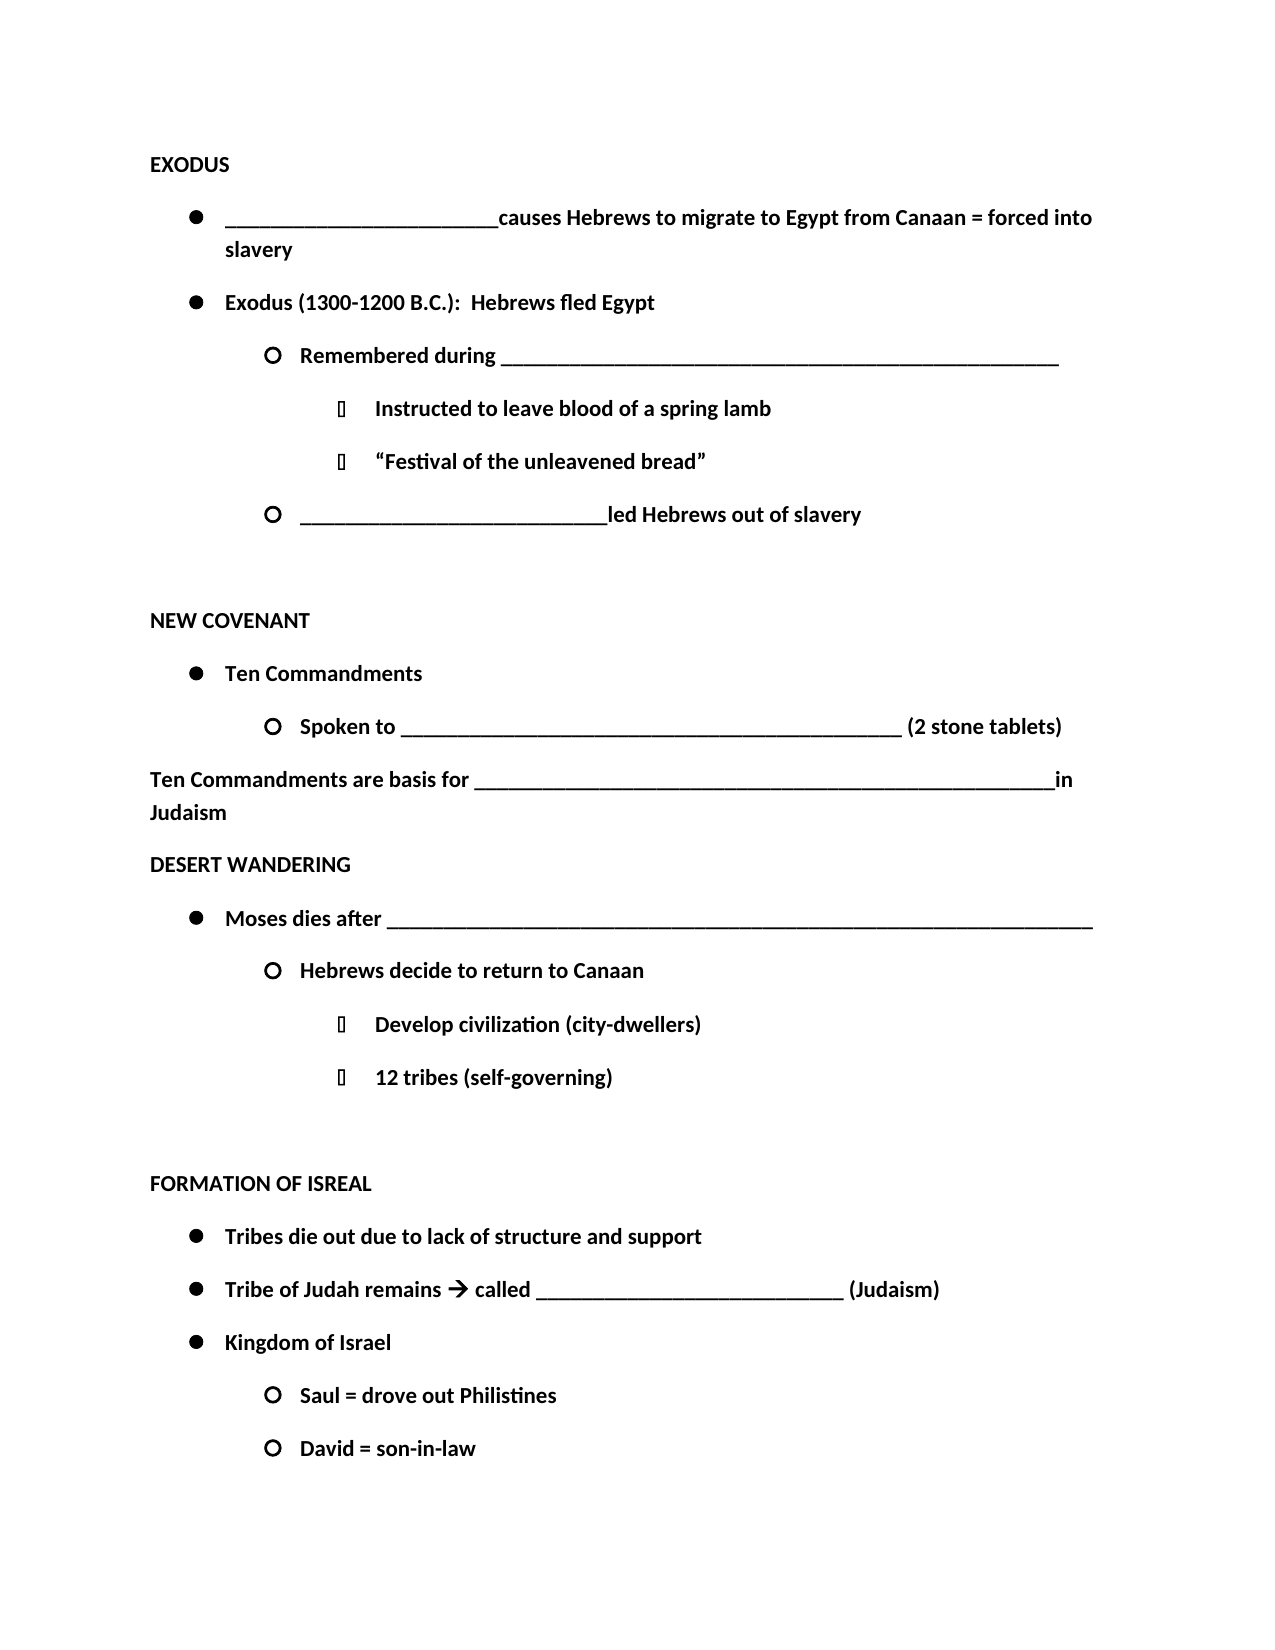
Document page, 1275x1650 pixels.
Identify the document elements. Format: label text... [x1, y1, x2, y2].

text NEW COVENANT [150, 606, 1125, 634]
text FORMATION OF ISREAL [150, 1169, 1125, 1197]
list Kingdom of Israel [187, 1328, 1125, 1356]
list ________________________causes Hebrews to migrate to Egypt from Canaan = forced into slavery [187, 203, 1125, 263]
list Exodus (1300-1200 B.C.): Hebrews fled Egypt [187, 288, 1125, 316]
list David = son-in-law [262, 1434, 1125, 1462]
text DESERT WANDERING [150, 851, 1125, 879]
list 12 tribes (self-governing) [337, 1063, 1125, 1091]
list Tribes die out due to lack of structure and support [187, 1222, 1125, 1250]
list Moses dies after ______________________________________________________________ [187, 904, 1125, 932]
text Ten Commandments are basis for ___________________________________________________in Judaism [150, 765, 1125, 826]
list Saul = drove out Philistines [262, 1381, 1125, 1409]
list Instructed to leave blood of a spring lamb [337, 394, 1125, 422]
list Tribe of Judah remains called ___________________________ (Judaism) [187, 1275, 1125, 1303]
list ___________________________led Hebrews out of slavery [262, 500, 1125, 528]
text EXODUS [150, 150, 1125, 178]
list Spoken to ____________________________________________ (2 stone tablets) [262, 712, 1125, 740]
list “Festival of the unleavened bread” [337, 447, 1125, 475]
list Ten Commandments [187, 659, 1125, 687]
list Remembered during _________________________________________________ [262, 341, 1125, 369]
list Develop civilization (city-dwellers) [337, 1010, 1125, 1038]
list Hebrews decide to return to Canaan [262, 957, 1125, 985]
